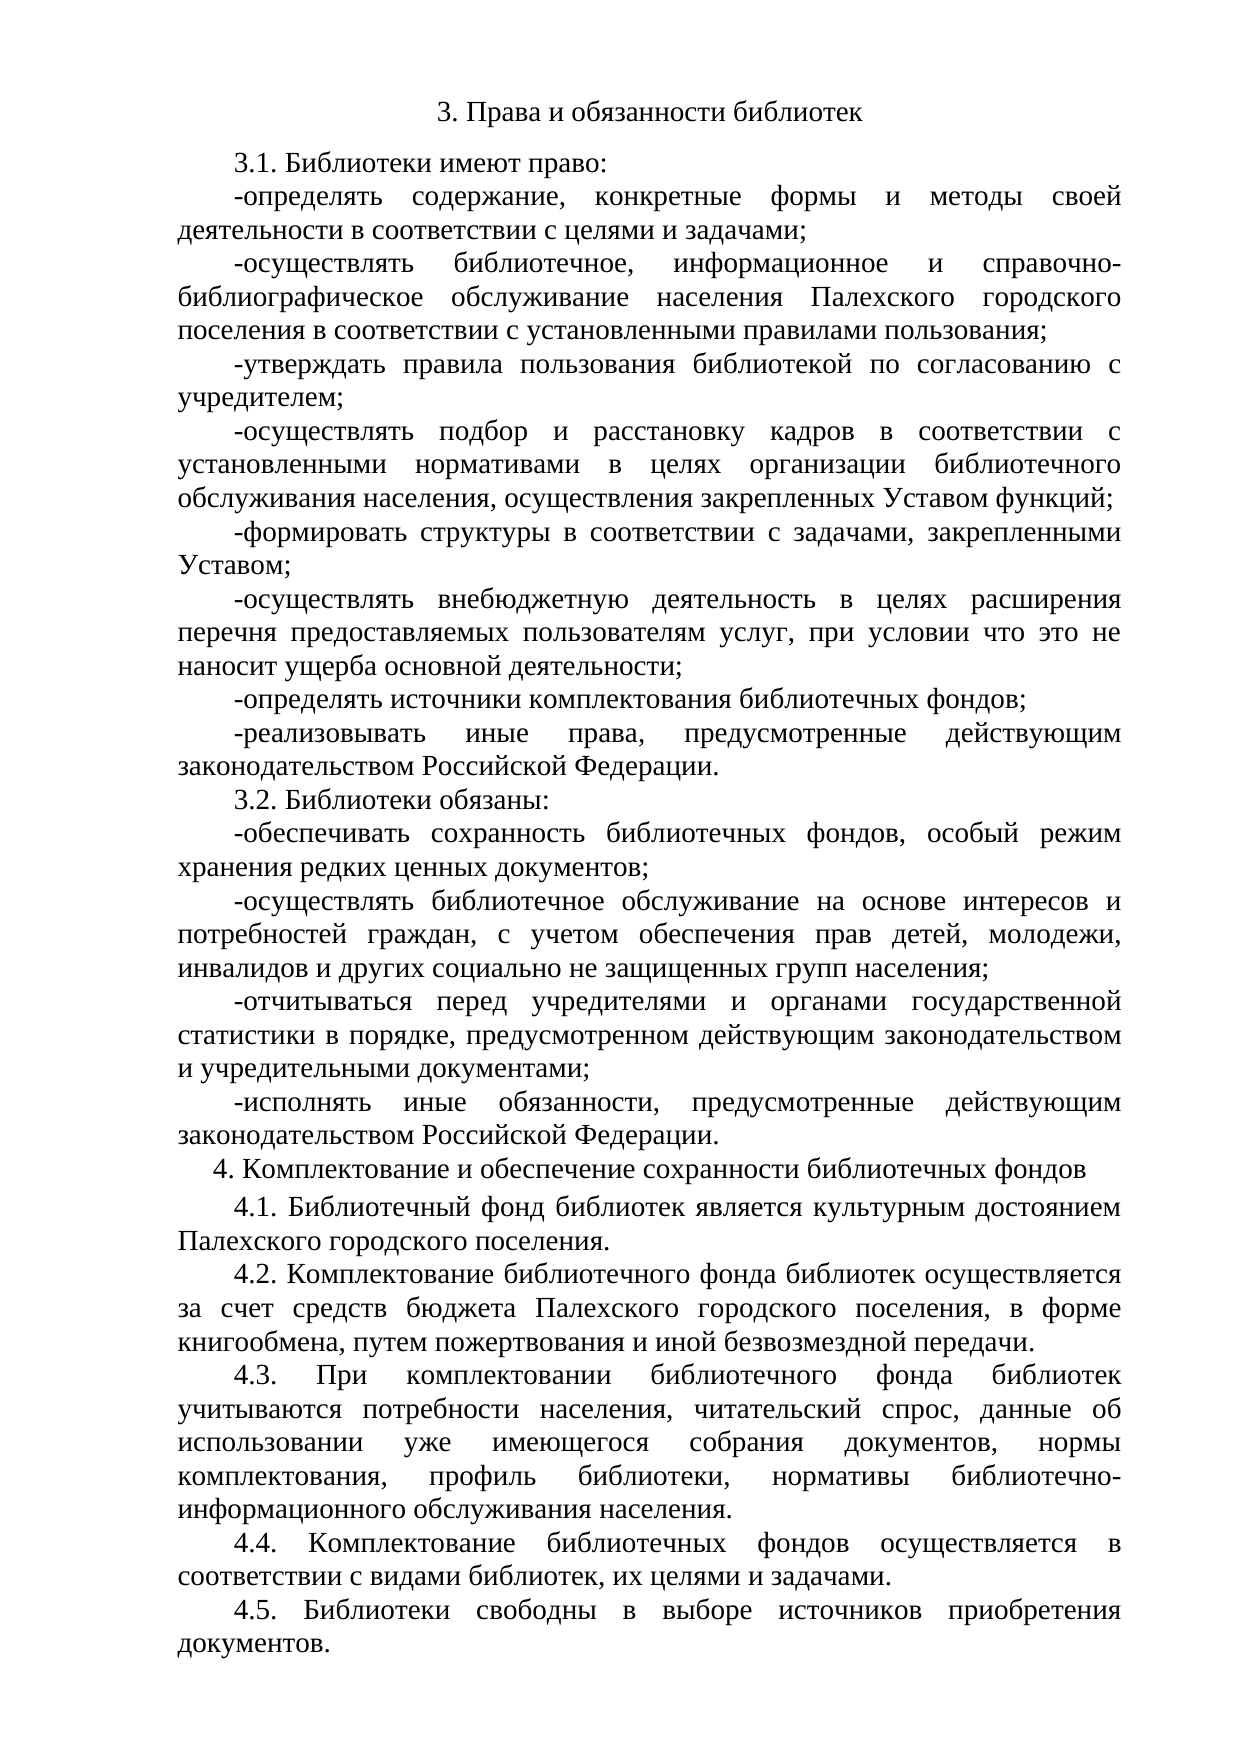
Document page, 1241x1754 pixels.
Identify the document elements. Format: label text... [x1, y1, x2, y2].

text -осуществлять внебюджетную деятельность в целях расширения перечня предоставляемых пользователям услуг, при условии что это не наносит ущерба основной деятельности; [177, 581, 1122, 681]
text -реализовывать иные права, предусмотренные действующим законодательством Российской Федерации. [177, 715, 1122, 782]
text 3.2. Библиотеки обязаны: [177, 782, 1122, 816]
text 4.4. Комплектование библиотечных фондов осуществляется в соответствии с видами библиотек, их целями и задачами. [177, 1525, 1122, 1592]
text 3.1. Библиотеки имеют право: [177, 145, 1122, 178]
text 4. Комплектование и обеспечение сохранности библиотечных фондов [177, 1151, 1122, 1184]
text -исполнять иные обязанности, предусмотренные действующим законодательством Российской Федерации. [177, 1084, 1122, 1151]
text -осуществлять библиотечное, информационное и справочно-библиографическое обслуживание населения Палехского городского поселения в соответствии с установленными правилами пользования; [177, 245, 1122, 346]
text -осуществлять подбор и расстановку кадров в соответствии с установленными нормативами в целях организации библиотечного обслуживания населения, осуществления закрепленных Уставом функций; [177, 413, 1122, 514]
text 4.2. Комплектование библиотечного фонда библиотек осуществляется за счет средств бюджета Палехского городского поселения, в форме книгообмена, путем пожертвования и иной безвозмездной передачи. [177, 1257, 1122, 1357]
text 4.1. Библиотечный фонд библиотек является культурным достоянием Палехского городского поселения. [177, 1189, 1122, 1257]
text -формировать структуры в соответствии с задачами, закрепленными Уставом; [177, 514, 1122, 581]
text 4.3. При комплектовании библиотечного фонда библиотек учитываются потребности населения, читательский спрос, данные об использовании уже имеющегося собрания документов, нормы комплектования, профиль библиотеки, нормативы библиотечно-информационного обслуживания населения. [177, 1357, 1122, 1525]
text 3. Права и обязанности библиотек [177, 94, 1122, 128]
text 4.5. Библиотеки свободны в выборе источников приобретения документов. [177, 1592, 1122, 1659]
text -обеспечивать сохранность библиотечных фондов, особый режим хранения редких ценных документов; [177, 816, 1122, 883]
text -определять содержание, конкретные формы и методы своей деятельности в соответствии с целями и задачами; [177, 178, 1122, 245]
text -утверждать правила пользования библиотекой по согласованию с учредителем; [177, 346, 1122, 413]
text -отчитываться перед учредителями и органами государственной статистики в порядке, предусмотренном действующим законодательством и учредительными документами; [177, 983, 1122, 1084]
text -осуществлять библиотечное обслуживание на основе интересов и потребностей граждан, с учетом обеспечения прав детей, молодежи, инвалидов и других социально не защищенных групп населения; [177, 883, 1122, 983]
text -определять источники комплектования библиотечных фондов; [177, 681, 1122, 715]
